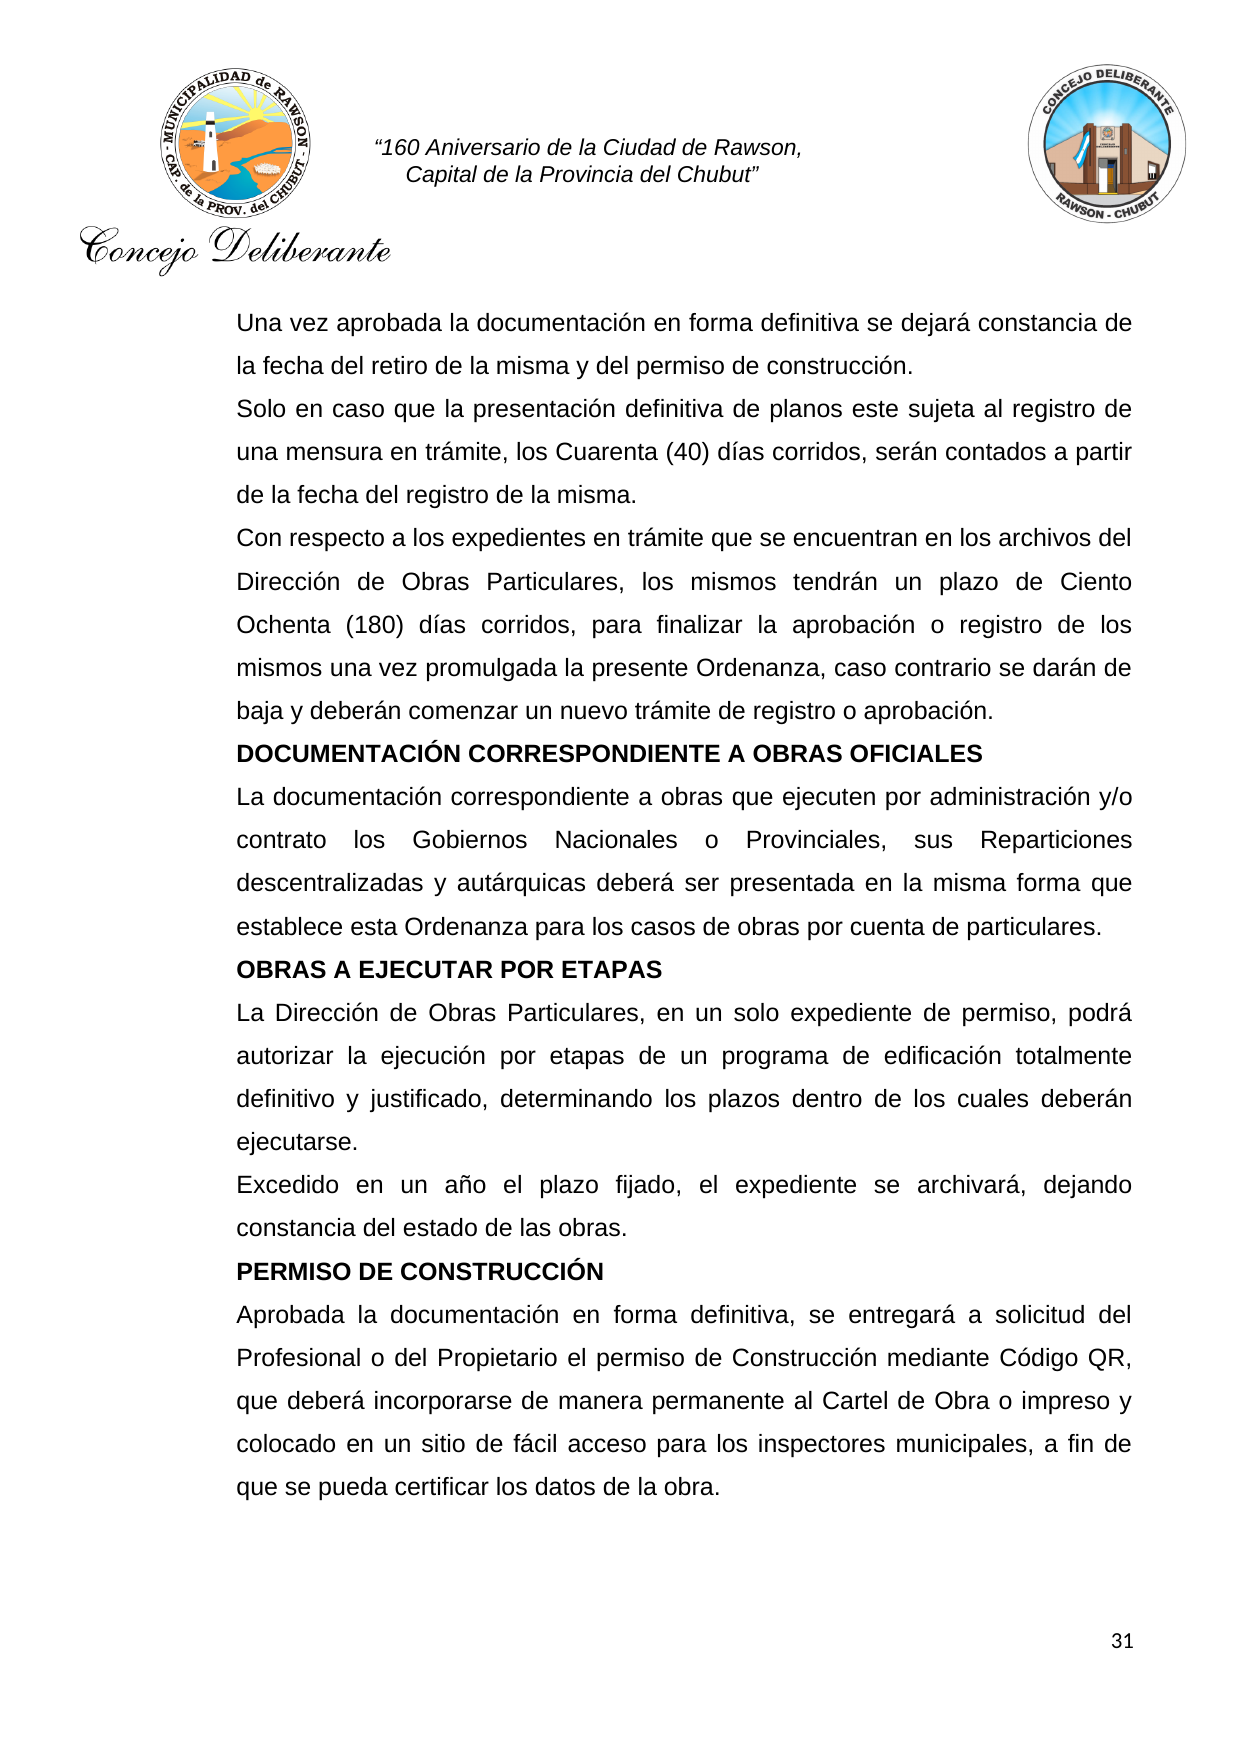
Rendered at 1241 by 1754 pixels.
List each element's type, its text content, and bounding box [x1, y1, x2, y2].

picture [75, 68, 394, 281]
text La Dirección de Obras Particulares, en un solo expediente de permiso, podrá autorizar la ejecución por etapas de un programa de edificación totalmente definitivo y justificado, determinando los plazos dentro de los cuales deberán ejecutarse. [236, 998, 1134, 1156]
text OBRAS A EJECUTAR POR ETAPAS [236, 955, 1134, 983]
text Excedido en un año el plazo fijado, el expediente se archivará, dejando constancia del estado de las obras. [236, 1170, 1134, 1242]
text DOCUMENTACIÓN CORRESPONDIENTE A OBRAS OFICIALES [236, 739, 1134, 768]
text Solo en caso que la presentación definitiva de planos este sujeta al registro de una mensura en trámite, los Cuarenta (40) días corridos, serán contados a partir de la fecha del registro de la misma. [236, 394, 1134, 509]
text Con respecto a los expedientes en trámite que se encuentran en los archivos del Dirección de Obras Particulares, los mismos tendrán un plazo de Ciento Ochenta (180) días corridos, para finalizar la aprobación o registro de los mismos una vez promulgada la presente Ordenanza, caso contrario se darán de baja y deberán comenzar un nuevo trámite de registro o aprobación. [236, 523, 1134, 725]
text La documentación correspondiente a obras que ejecuten por administración y/o contrato los Gobiernos Nacionales o Provinciales, sus Reparticiones descentralizadas y autárquicas deberá ser presentada en la misma forma que establece esta Ordenanza para los casos de obras por cuenta de particulares. [236, 782, 1134, 940]
picture [998, 29, 1216, 255]
text Aprobada la documentación en forma definitiva, se entregará a solicitud del Profesional o del Propietario el permiso de Construcción mediante Código QR, que deberá incorporarse de manera permanente al Cartel de Obra o impreso y colocado en un sitio de fácil acceso para los inspectores municipales, a fin de que se pueda certificar los datos de la obra. [236, 1300, 1134, 1501]
text Una vez aprobada la documentación en forma definitiva se dejará constancia de la fecha del retiro de la misma y del permiso de construcción. [236, 308, 1134, 380]
text PERMISO DE CONSTRUCCIÓN [236, 1257, 1134, 1285]
